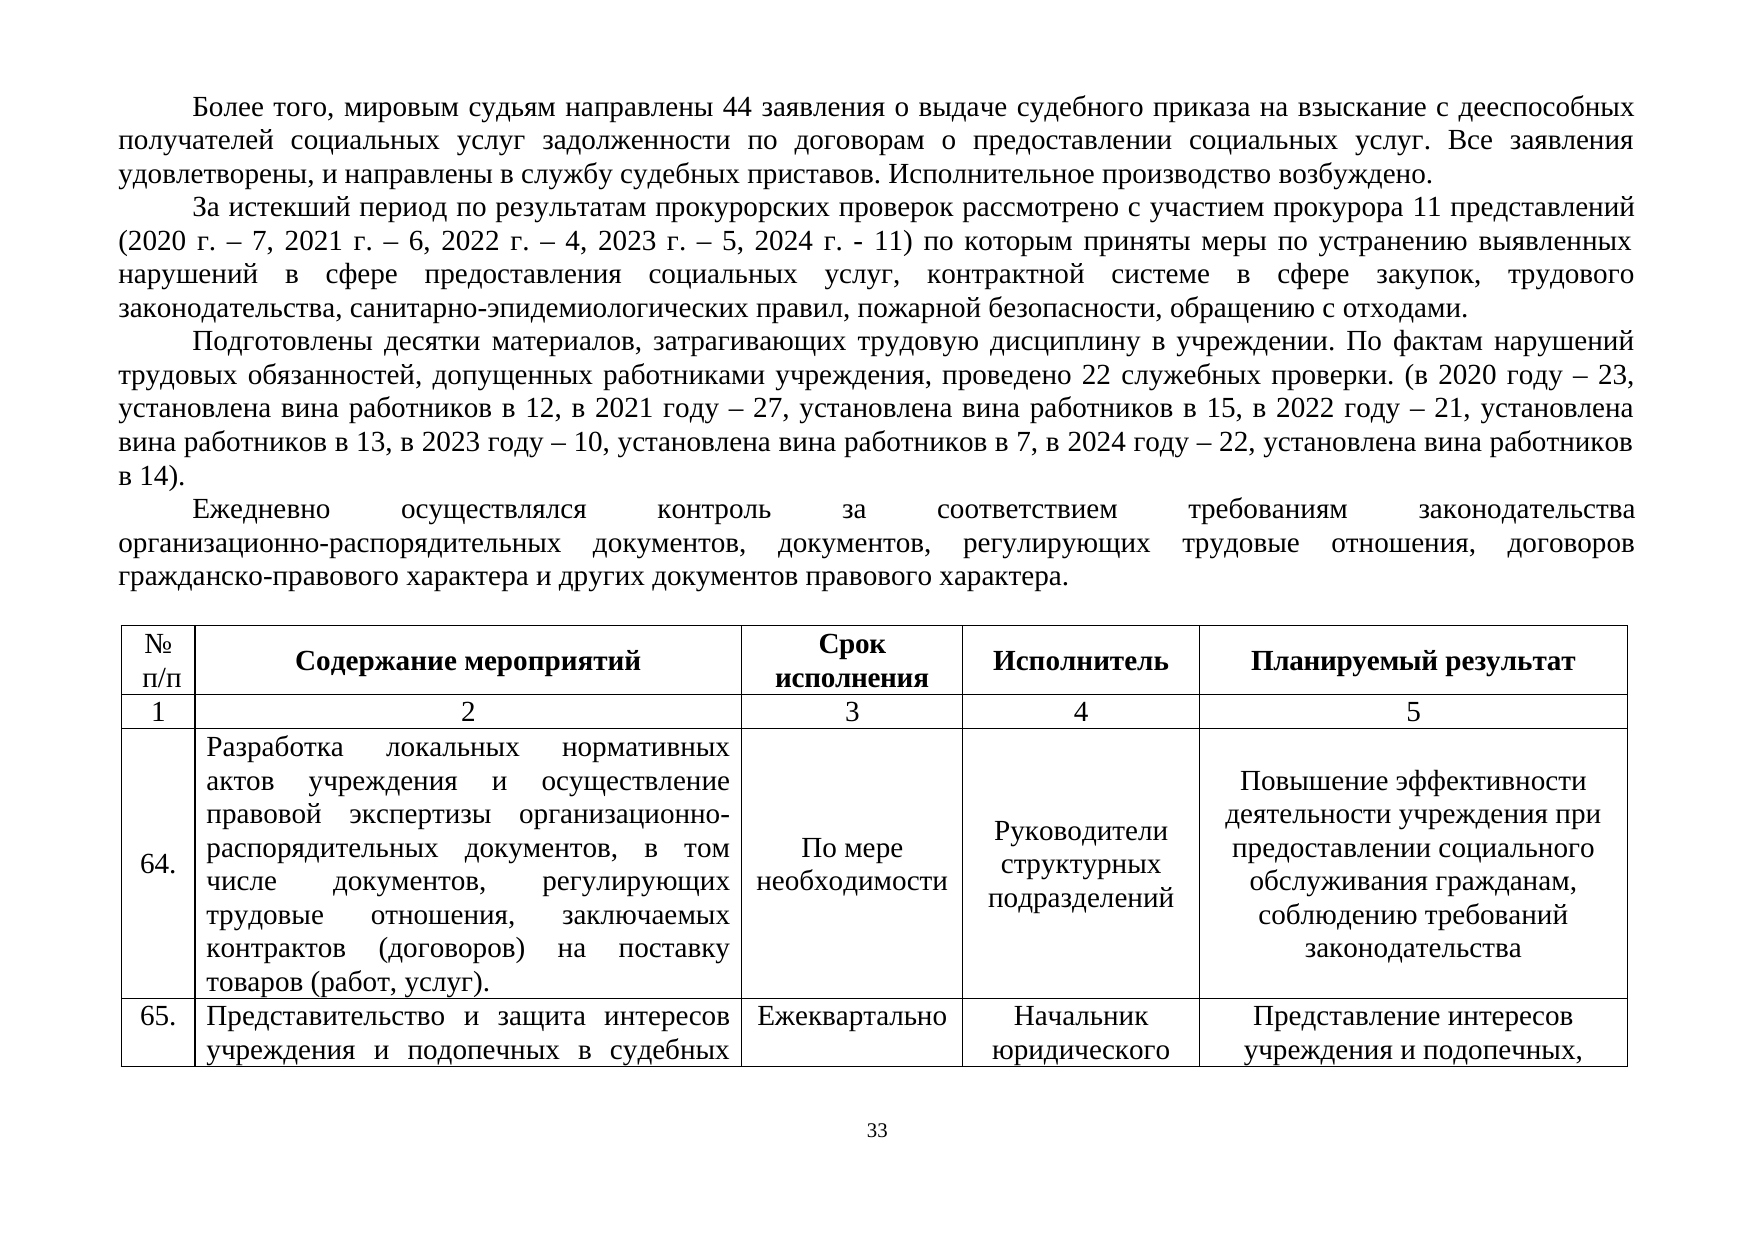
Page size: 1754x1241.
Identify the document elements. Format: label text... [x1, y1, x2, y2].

table_cell 5 [1200, 695, 1627, 728]
text Более того, мировым судьям направлены 44 заявления о выдаче судебного приказа на взыскание с дееспособных получателей социальных услуг задолженности по договорам о предоставлении социальных услуг. Все заявления удовлетворены, и направлены в службу судебных приставов. Исполнительное производство возбуждено. [118, 89, 1636, 189]
table_cell 4 [963, 695, 1199, 728]
table_cell 65. [122, 999, 194, 1066]
table_cell Повышение эффективности деятельности учреждения при предоставлении социального обслуживания гражданам, соблюдению требований законодательства [1200, 729, 1627, 997]
text Подготовлены десятки материалов, затрагивающих трудовую дисциплину в учреждении. По фактам нарушений трудовых обязанностей, допущенных работниками учреждения, проведено 22 служебных проверки. (в 2020 году – 23, установлена вина работников в 12, в 2021 году – 27, установлена вина работников в 15, в 2022 году – 21, установлена вина работников в 13, в 2023 году – 10, установлена вина работников в 7, в 2024 году – 22, установлена вина работников в 14). [118, 323, 1636, 491]
text За истекший период по результатам прокурорских проверок рассмотрено с участием прокурора 11 представлений (2020 г. – 7, 2021 г. – 6, 2022 г. – 4, 2023 г. – 5, 2024 г. - 11) по которым приняты меры по устранению выявленных нарушений в сфере предоставления социальных услуг, контрактной системе в сфере закупок, трудового законодательства, санитарно-эпидемиологических правил, пожарной безопасности, обращению с отходами. [118, 189, 1636, 323]
table_cell 3 [742, 695, 962, 728]
table_cell Ежеквартально [742, 999, 962, 1066]
table_header № п/п [122, 626, 194, 693]
table_header Планируемый результат [1200, 626, 1627, 693]
table_cell 2 [196, 695, 741, 728]
table_header Содержание мероприятий [196, 626, 741, 693]
text Ежедневно осуществлялся контроль за соответствием требованиям законодательства организационно-распорядительных документов, документов, регулирующих трудовые отношения, договоров гражданско-правового характера и других документов правового характера. [118, 491, 1636, 592]
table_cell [196, 999, 741, 1066]
table_cell Руководители структурных подразделений [963, 729, 1199, 997]
table_cell Начальник юридического отдела [963, 999, 1199, 1066]
table_cell 1 [122, 695, 194, 728]
table_header Срок исполнения [742, 626, 962, 693]
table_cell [1200, 999, 1627, 1066]
table_cell 64. [122, 729, 194, 997]
table_cell Разработка локальных нормативных актов учреждения и осуществление правовой экспертизы организационно-распорядительных документов, в том числе документов, регулирующих трудовые отношения, заключаемых контрактов (договоров) на поставку товаров (работ, услуг). [196, 729, 741, 997]
table_cell По мере необходимости [742, 729, 962, 997]
table_header Исполнитель [963, 626, 1199, 693]
